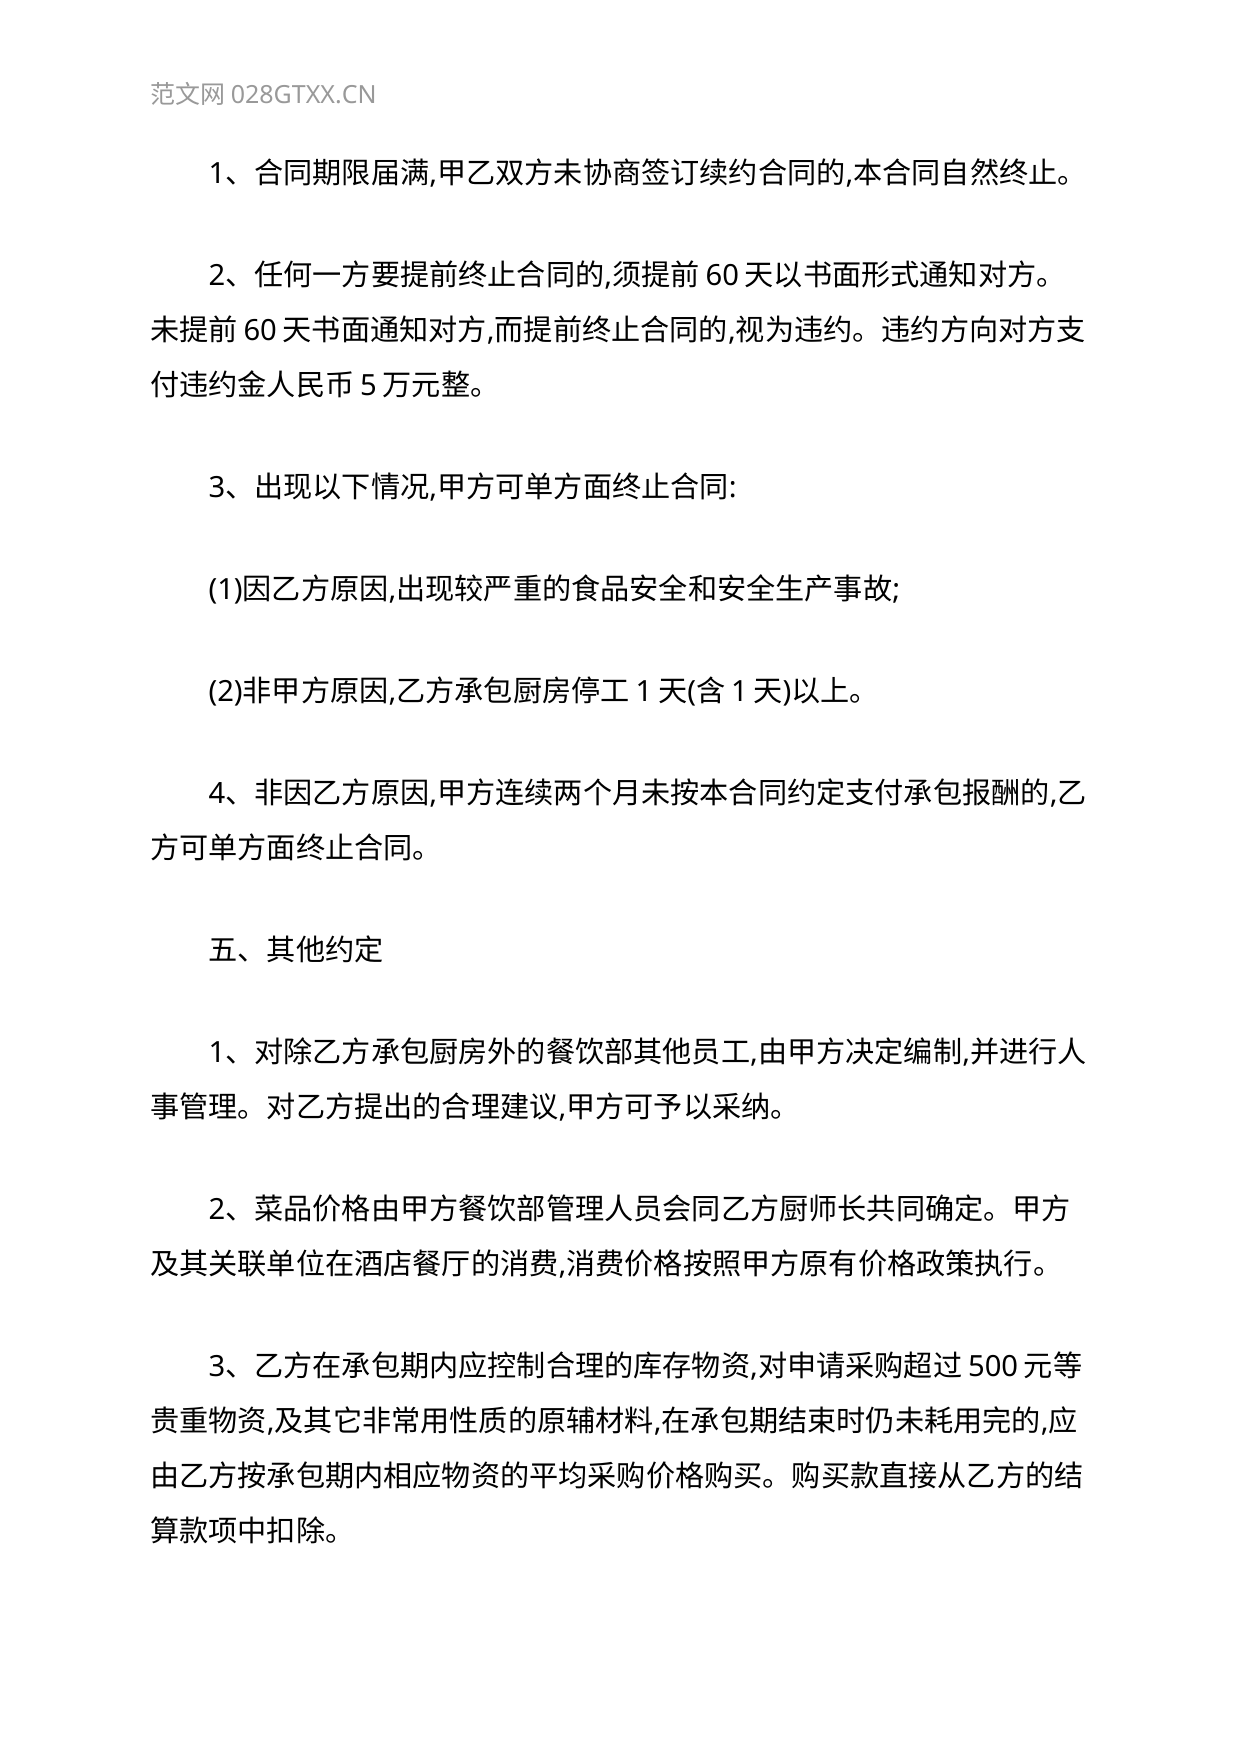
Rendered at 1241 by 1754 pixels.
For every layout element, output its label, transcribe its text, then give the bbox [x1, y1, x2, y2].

text 4、非因乙方原因,甲方连续两个月未按本合同约定支付承包报酬的,乙方可单方面终止合同。 [150, 770, 1090, 867]
text 五、其他约定 [150, 927, 1090, 969]
text 2、菜品价格由甲方餐饮部管理人员会同乙方厨师长共同确定。甲方及其关联单位在酒店餐厅的消费,消费价格按照甲方原有价格政策执行。 [150, 1185, 1090, 1283]
text 2、任何一方要提前终止合同的,须提前60天以书面形式通知对方。未提前60天书面通知对方,而提前终止合同的,视为违约。违约方向对方支付违约金人民币5万元整。 [150, 252, 1090, 404]
text 1、合同期限届满,甲乙双方未协商签订续约合同的,本合同自然终止。 [150, 150, 1090, 192]
text (2)非甲方原因,乙方承包厨房停工1天(含1天)以上。 [150, 668, 1090, 710]
text (1)因乙方原因,出现较严重的食品安全和安全生产事故; [150, 566, 1090, 608]
text 3、乙方在承包期内应控制合理的库存物资,对申请采购超过500元等贵重物资,及其它非常用性质的原辅材料,在承包期结束时仍未耗用完的,应由乙方按承包期内相应物资的平均采购价格购买。购买款直接从乙方的结算款项中扣除。 [150, 1342, 1090, 1549]
text 3、出现以下情况,甲方可单方面终止合同: [150, 464, 1090, 506]
text 1、对除乙方承包厨房外的餐饮部其他员工,由甲方决定编制,并进行人事管理。对乙方提出的合理建议,甲方可予以采纳。 [150, 1028, 1090, 1126]
